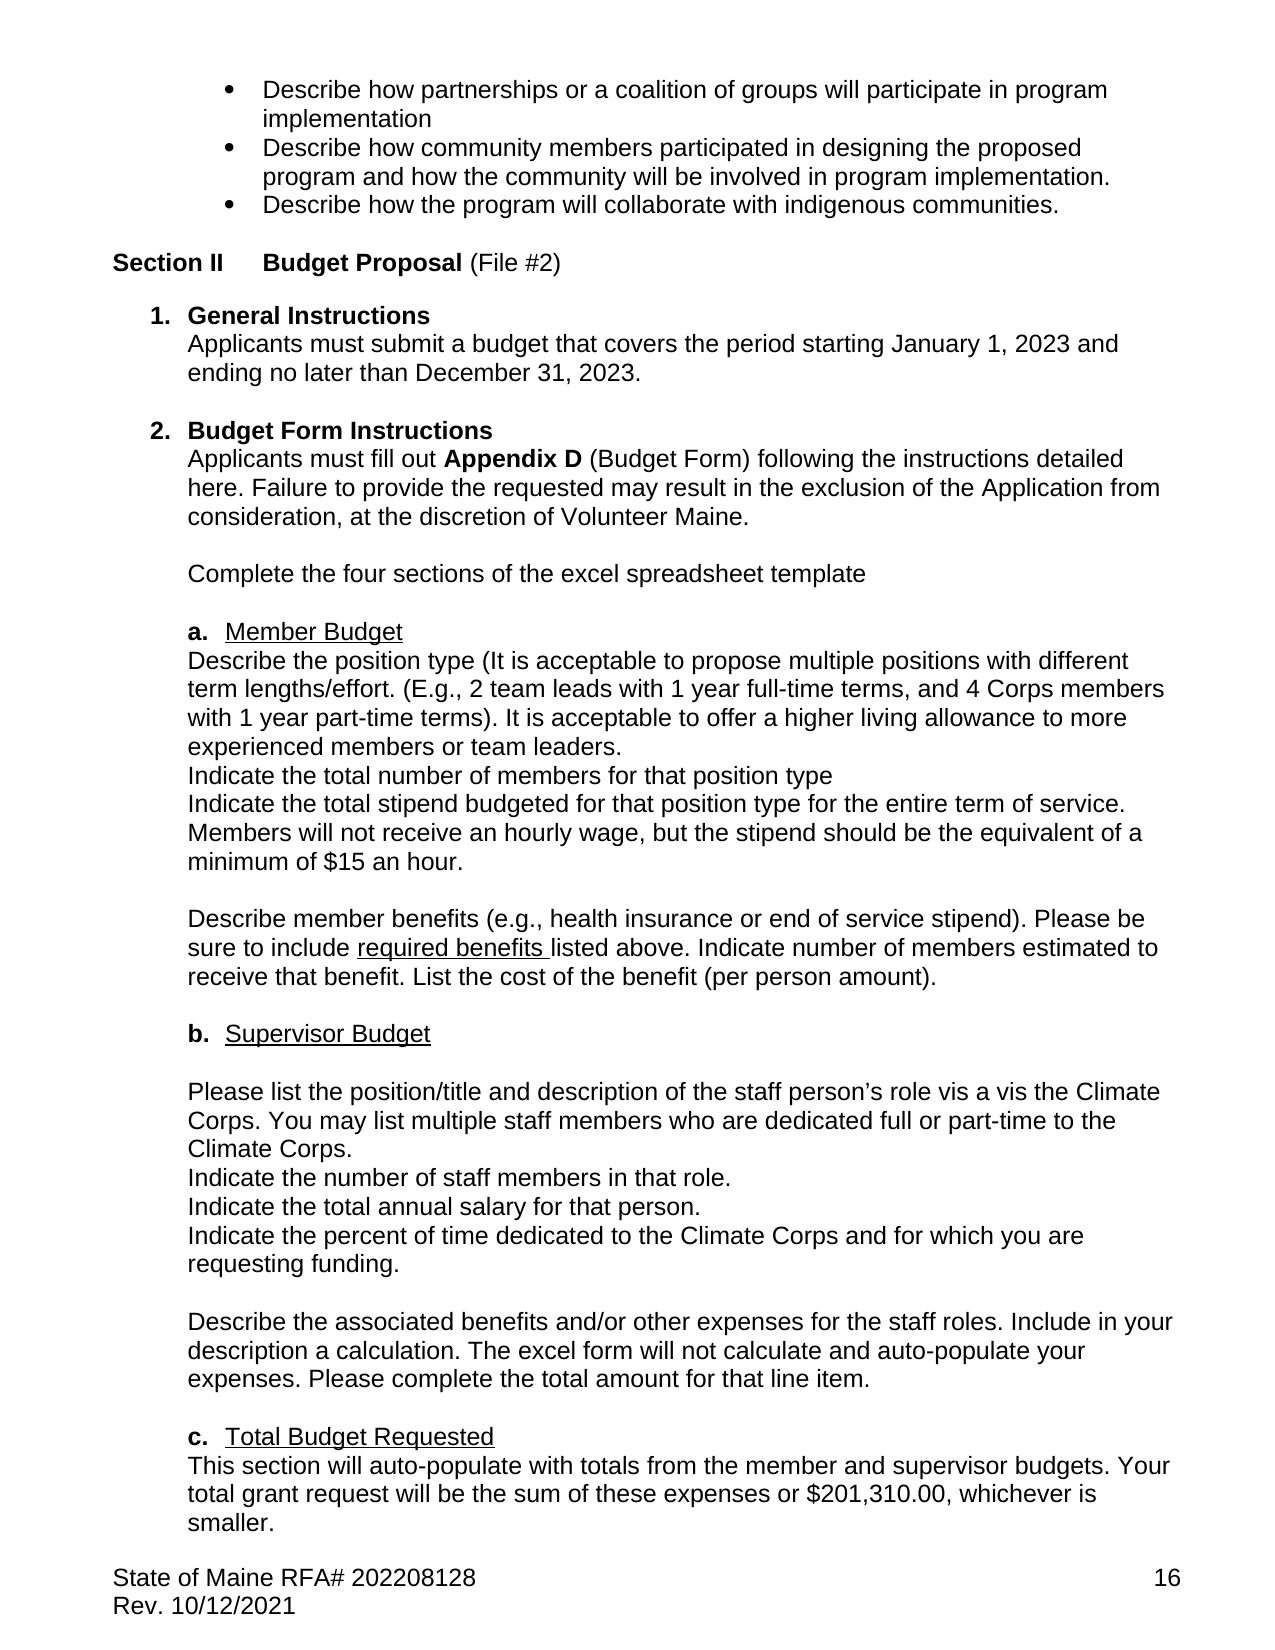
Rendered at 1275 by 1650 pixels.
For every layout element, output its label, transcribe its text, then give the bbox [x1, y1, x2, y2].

text Indicate the total annual salary for that person. [187, 1192, 1181, 1221]
text Complete the four sections of the excel spreadsheet template [187, 559, 1181, 588]
text This section will auto-populate with totals from the member and supervisor budgets. Your total grant request will be the sum of these expenses or $201,310.00, whichever is smaller. [187, 1451, 1181, 1537]
text Describe member benefits (e.g., health insurance or end of service stipend). Please be sure to include required benefits listed above. Indicate number of members estimated to receive that benefit. List the cost of the benefit (per person amount). [187, 904, 1181, 991]
text Indicate the percent of time dedicated to the Climate Corps and for which you are requesting funding. [187, 1221, 1181, 1278]
list Describe how community members participated in designing the proposed program and how the community will be involved in program implementation. [225, 133, 1181, 190]
text Indicate the number of staff members in that role. [187, 1163, 1181, 1192]
list Describe how partnerships or a coalition of groups will participate in program implementation [225, 75, 1181, 133]
list Member Budget [187, 617, 1181, 646]
text Applicants must submit a budget that covers the period starting January 1, 2023 and ending no later than December 31, 2023. [187, 329, 1181, 387]
list General Instructions [150, 301, 1181, 329]
text Describe the associated benefits and/or other expenses for the staff roles. Include in your description a calculation. The excel form will not calculate and auto-populate your expenses. Please complete the total amount for that line item. [187, 1307, 1181, 1393]
list Total Budget Requested [187, 1422, 1181, 1451]
text Section II Budget Proposal (File #2) [112, 248, 1181, 277]
list Describe how the program will collaborate with indigenous communities. [225, 190, 1181, 219]
text Indicate the total stipend budgeted for that position type for the entire term of service. Members will not receive an hourly wage, but the stipend should be the equivalent of a minimum of $15 an hour. [187, 789, 1181, 876]
list Budget Form Instructions [150, 416, 1181, 444]
text Describe the position type (It is acceptable to propose multiple positions with different term lengths/effort. (E.g., 2 team leads with 1 year full-time terms, and 4 Corps members with 1 year part-time terms). It is acceptable to offer a higher living allowance to more experienced members or team leaders. [187, 646, 1181, 761]
text Indicate the total number of members for that position type [187, 761, 1181, 789]
text Please list the position/title and description of the staff person’s role vis a vis the Climate Corps. You may list multiple staff members who are dedicated full or part-time to the Climate Corps. [187, 1077, 1181, 1163]
list Supervisor Budget [187, 1019, 1181, 1048]
text Applicants must fill out Appendix D (Budget Form) following the instructions detailed here. Failure to provide the requested may result in the exclusion of the Application from consideration, at the discretion of Volunteer Maine. [187, 444, 1181, 531]
